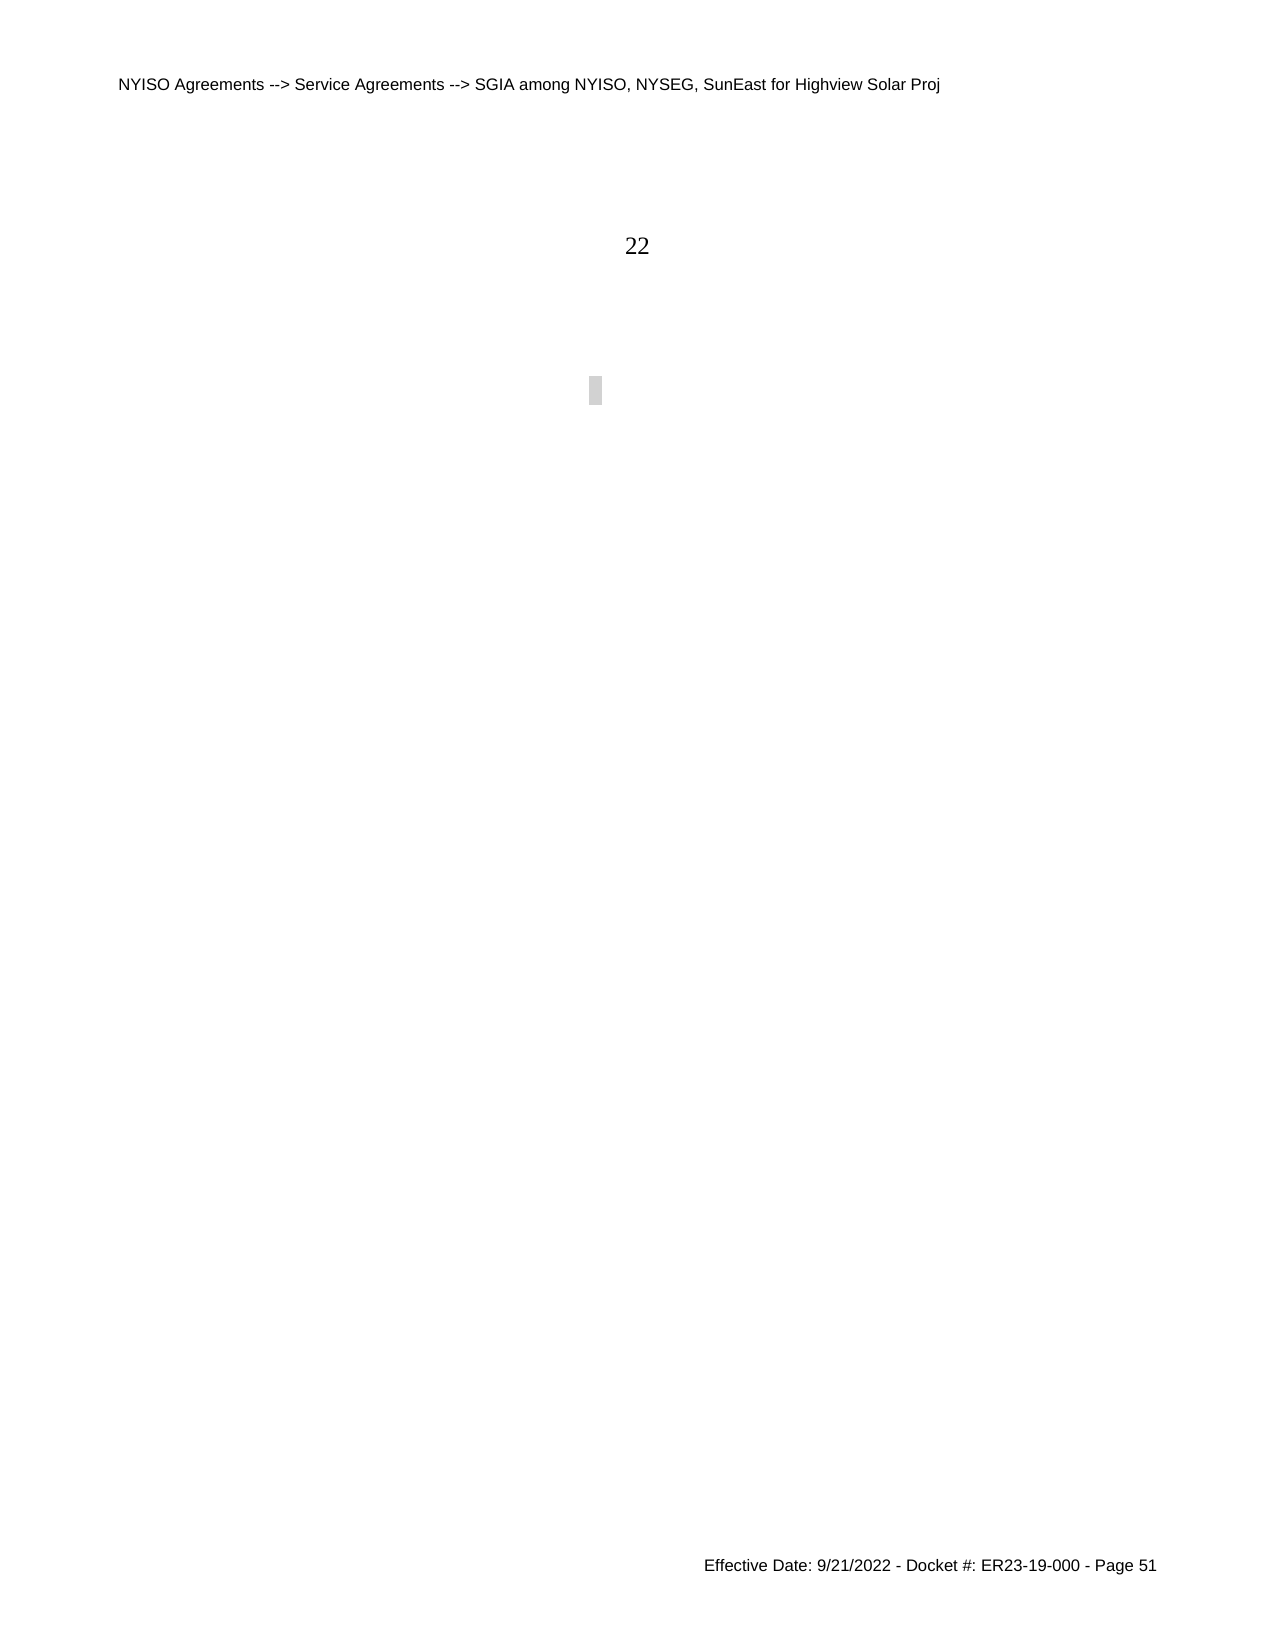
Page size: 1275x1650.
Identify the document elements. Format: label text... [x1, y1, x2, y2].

text 22 [625, 231, 1275, 260]
